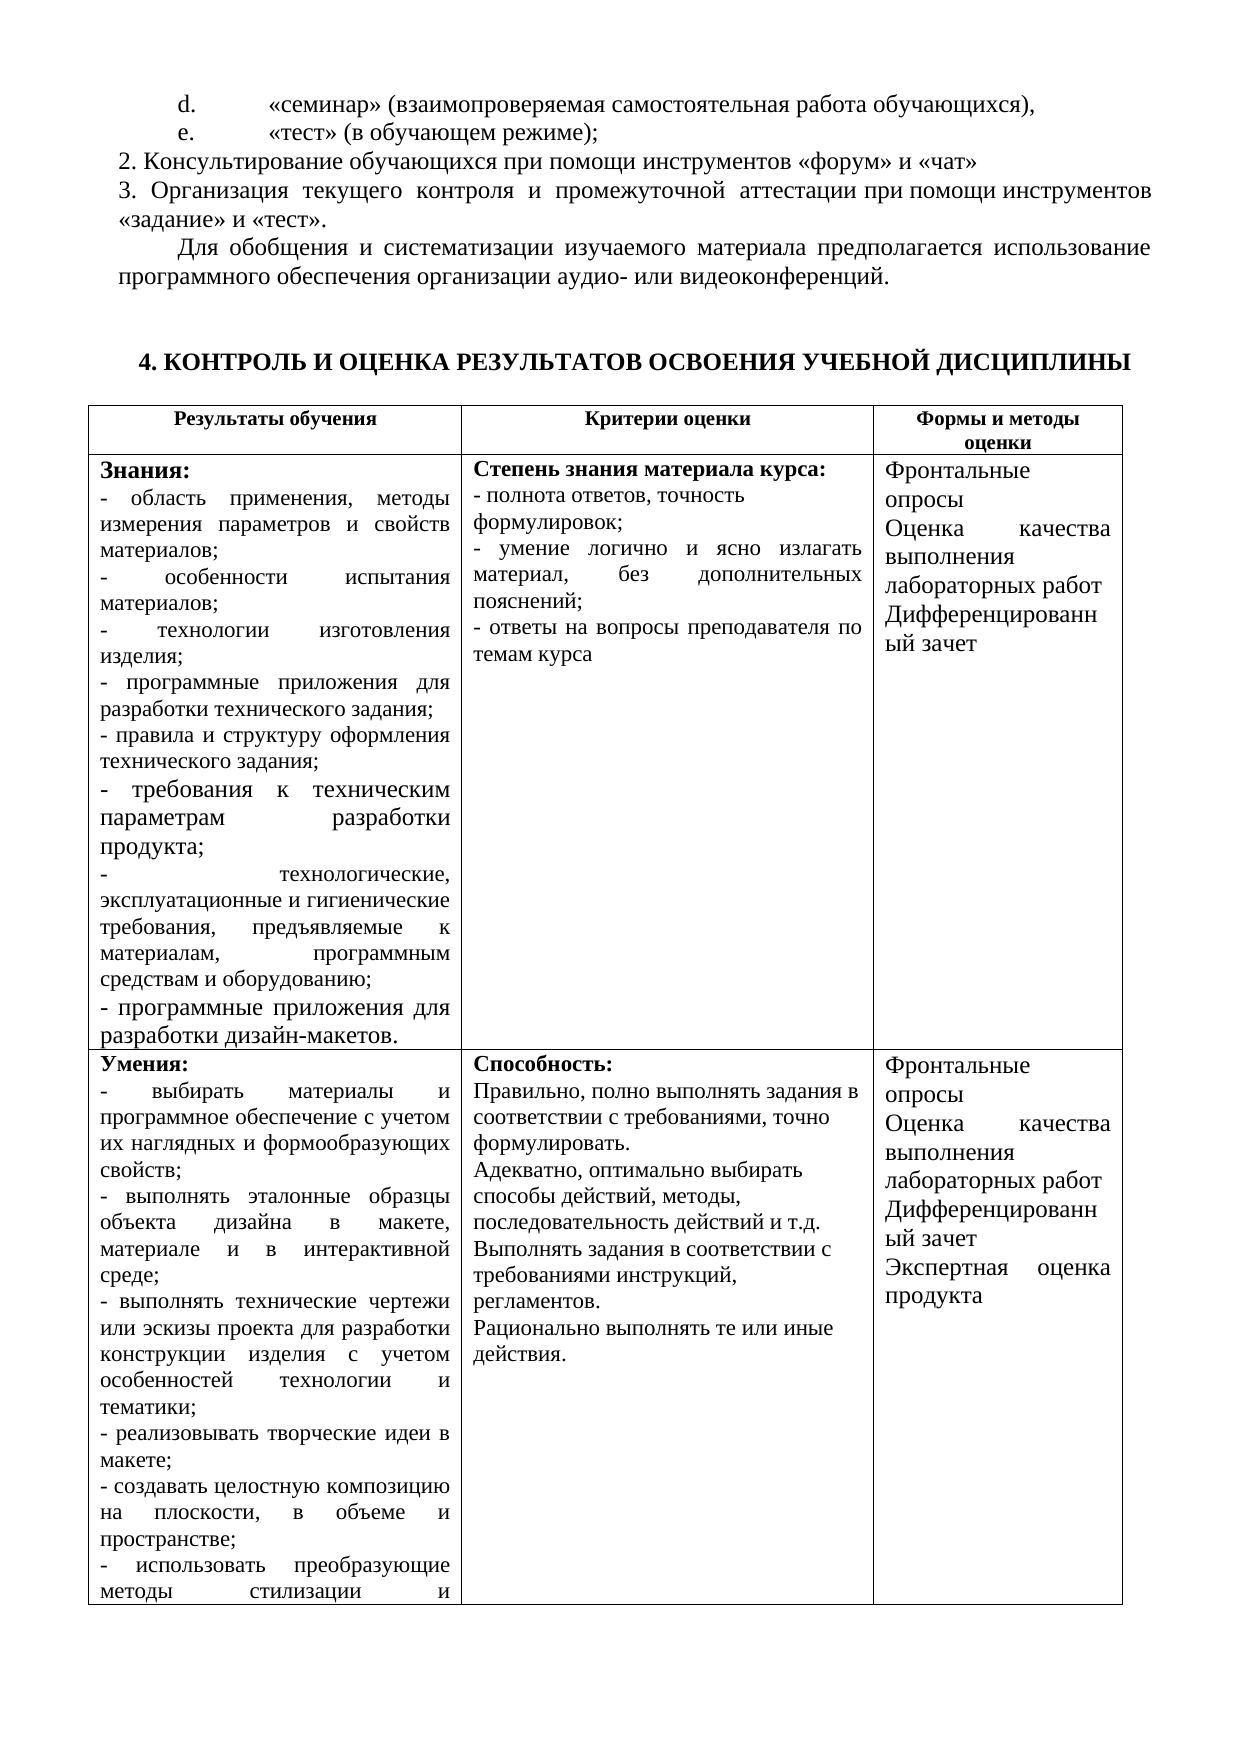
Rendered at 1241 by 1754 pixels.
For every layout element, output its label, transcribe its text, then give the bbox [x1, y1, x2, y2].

table_cell Степень знания материала курса: - полнота ответов, точность формулировок; - умение логично и ясно излагать материал, без дополнительных пояснений; - ответы на вопросы преподавателя по темам курса [462, 455, 873, 1049]
text 4. КОНТРОЛЬ И ОЦЕНКА РЕЗУЛЬТАТОВ ОСВОЕНИЯ УЧЕБНОЙ ДИСЦИПЛИНЫ [118, 347, 1152, 376]
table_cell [89, 1050, 461, 1604]
table_header Формы и методы оценки [874, 406, 1122, 454]
text 3. Организация текущего контроля и промежуточной аттестации при помощи инструментов «задание» и «тест». [118, 175, 1152, 232]
table_cell Фронтальные опросы Оценка качества выполнения лабораторных работ Дифференцированный зачет [874, 455, 1122, 1049]
table_header Результаты обучения [89, 406, 461, 454]
text Для обобщения и систематизации изучаемого материала предполагается использование программного обеспечения организации аудио- или видеоконференций. [118, 232, 1152, 290]
list «семинар» (взаимопроверяемая самостоятельная работа обучающихся), [118, 89, 1152, 117]
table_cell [462, 1050, 873, 1604]
table_header Критерии оценки [462, 406, 873, 454]
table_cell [874, 1050, 1122, 1604]
list «тест» (в обучающем режиме); [118, 117, 1152, 146]
text 2. Консультирование обучающихся при помощи инструментов «форум» и «чат» [118, 146, 1152, 175]
table_cell Знания: - область применения, методы измерения параметров и свойств материалов; - особенности испытания материалов; - технологии изготовления изделия; - программные приложения для разработки технического задания; - правила и структуру оформления технического задания; - требования к техническим параметрам разработки продукта; - технологические, эксплуатационные и гигиенические требования, предъявляемые к материалам, программным средствам и оборудованию; - программные приложения для разработки дизайн-макетов. [89, 455, 461, 1049]
